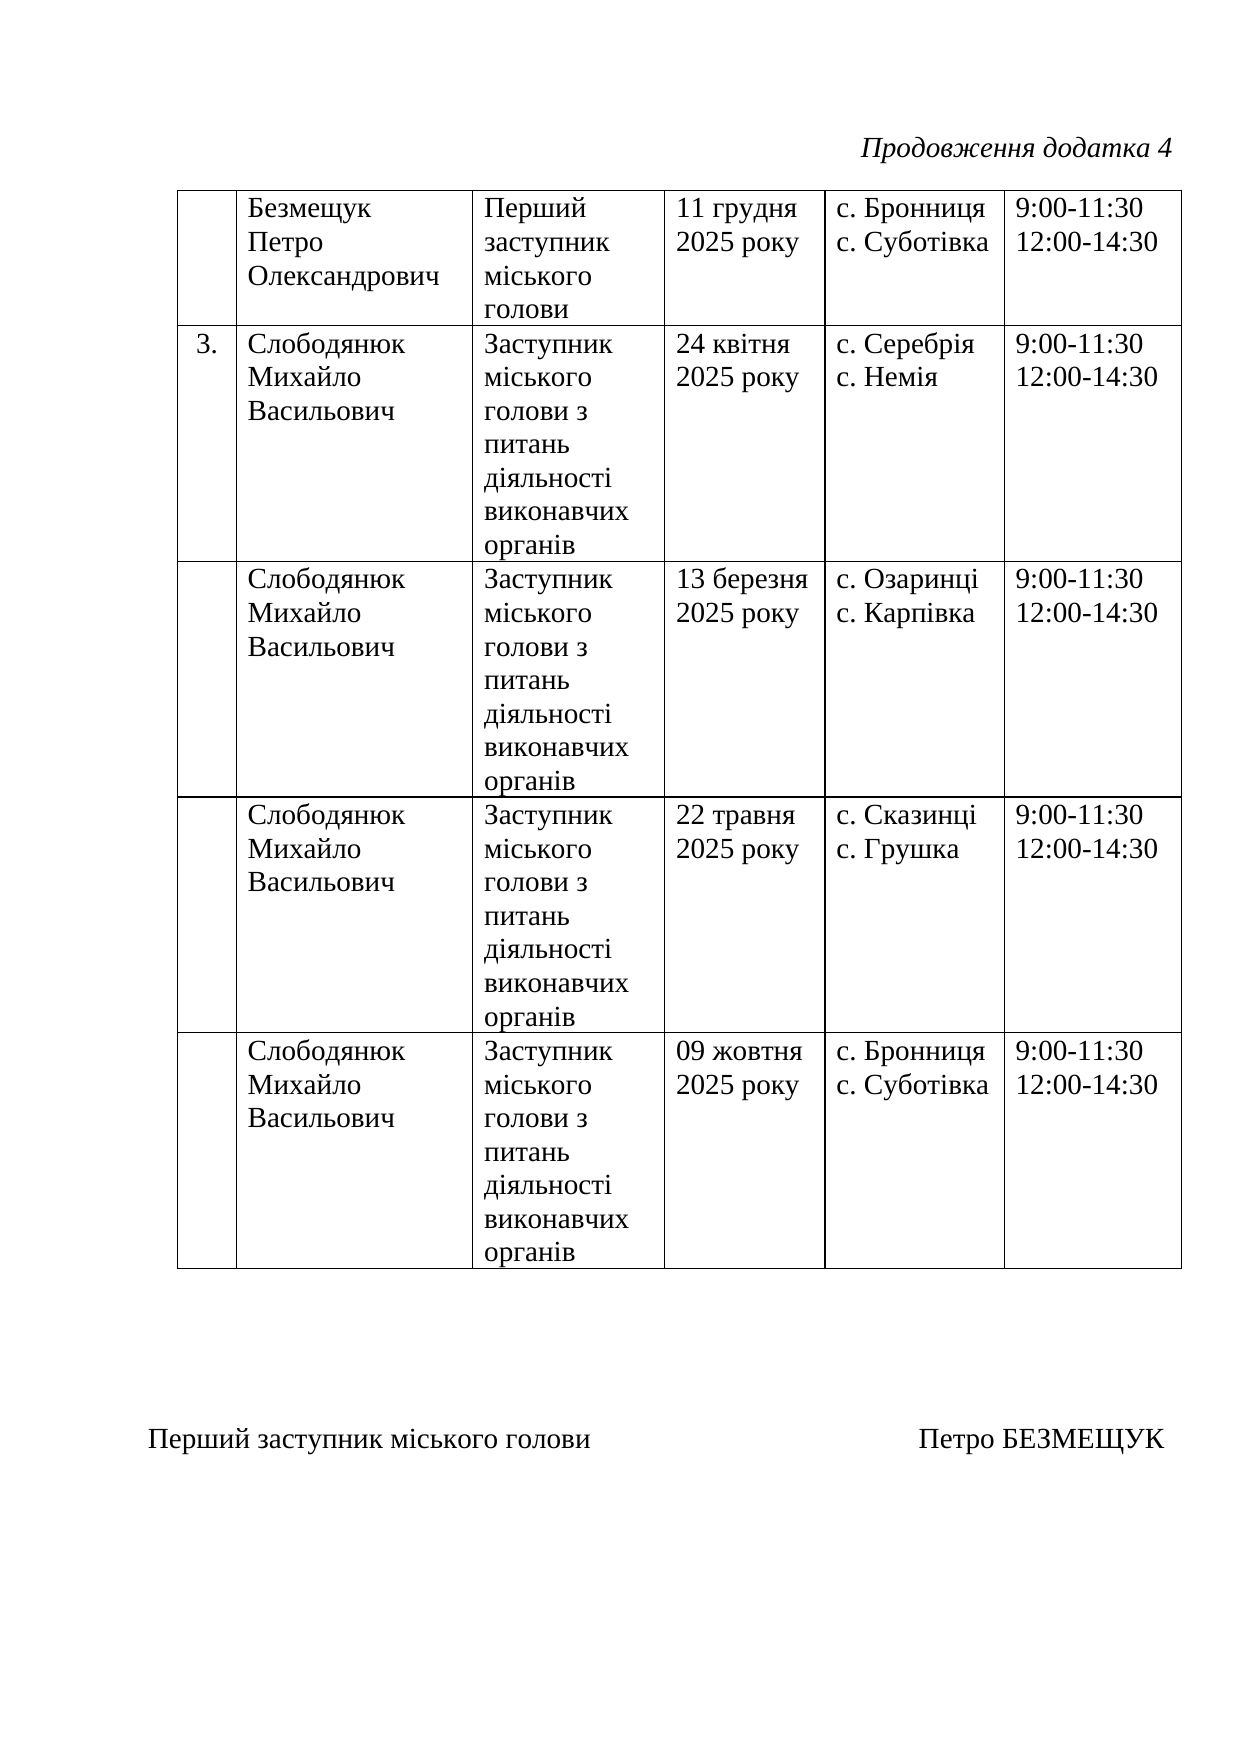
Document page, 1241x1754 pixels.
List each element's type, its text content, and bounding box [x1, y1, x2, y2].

table_cell 09 жовтня 2025 року [665, 1033, 824, 1268]
table_cell Заступник міського голови з питань діяльності виконавчих органів [473, 798, 664, 1032]
table_cell [178, 1033, 236, 1268]
table_cell Заступник міського голови з питань діяльності виконавчих органів [473, 562, 664, 796]
table_cell Слободянюк Михайло Васильович [237, 798, 472, 1032]
table_cell 3. [178, 326, 236, 561]
table_header 11 грудня 2025 року [665, 191, 824, 325]
table_cell 22 травня 2025 року [665, 798, 824, 1032]
text Продовження додатка 4 [177, 130, 1175, 164]
table_header [178, 191, 236, 325]
text Перший заступник міського голови Петро БЕЗМЕЩУК [148, 1421, 1175, 1455]
table_cell [178, 562, 236, 796]
table_cell Слободянюк Михайло Васильович [237, 562, 472, 796]
table_cell с. Сказинці с. Грушка [826, 798, 1004, 1032]
table_cell Слободянюк Михайло Васильович [237, 326, 472, 561]
table_cell с. Серебрія с. Немія [826, 326, 1004, 561]
table_header 9:00-11:30 12:00-14:30 [1005, 191, 1181, 325]
table_cell Заступник міського голови з питань діяльності виконавчих органів [473, 326, 664, 561]
table_header Перший заступник міського голови [473, 191, 664, 325]
table_cell Слободянюк Михайло Васильович [237, 1033, 472, 1268]
table_cell 9:00-11:30 12:00-14:30 [1005, 562, 1181, 796]
table_cell 9:00-11:30 12:00-14:30 [1005, 798, 1181, 1032]
table_cell 9:00-11:30 12:00-14:30 [1005, 326, 1181, 561]
table_cell 9:00-11:30 12:00-14:30 [1005, 1033, 1181, 1268]
table_cell Заступник міського голови з питань діяльності виконавчих органів [473, 1033, 664, 1268]
table_header Безмещук Петро Олександрович [237, 191, 472, 325]
table_cell [178, 798, 236, 1032]
table_cell с. Бронниця с. Суботівка [826, 1033, 1004, 1268]
table_cell 13 березня 2025 року [665, 562, 824, 796]
table_cell с. Озаринці с. Карпівка [826, 562, 1004, 796]
table_cell 24 квітня 2025 року [665, 326, 824, 561]
table_header с. Бронниця с. Суботівка [826, 191, 1004, 325]
